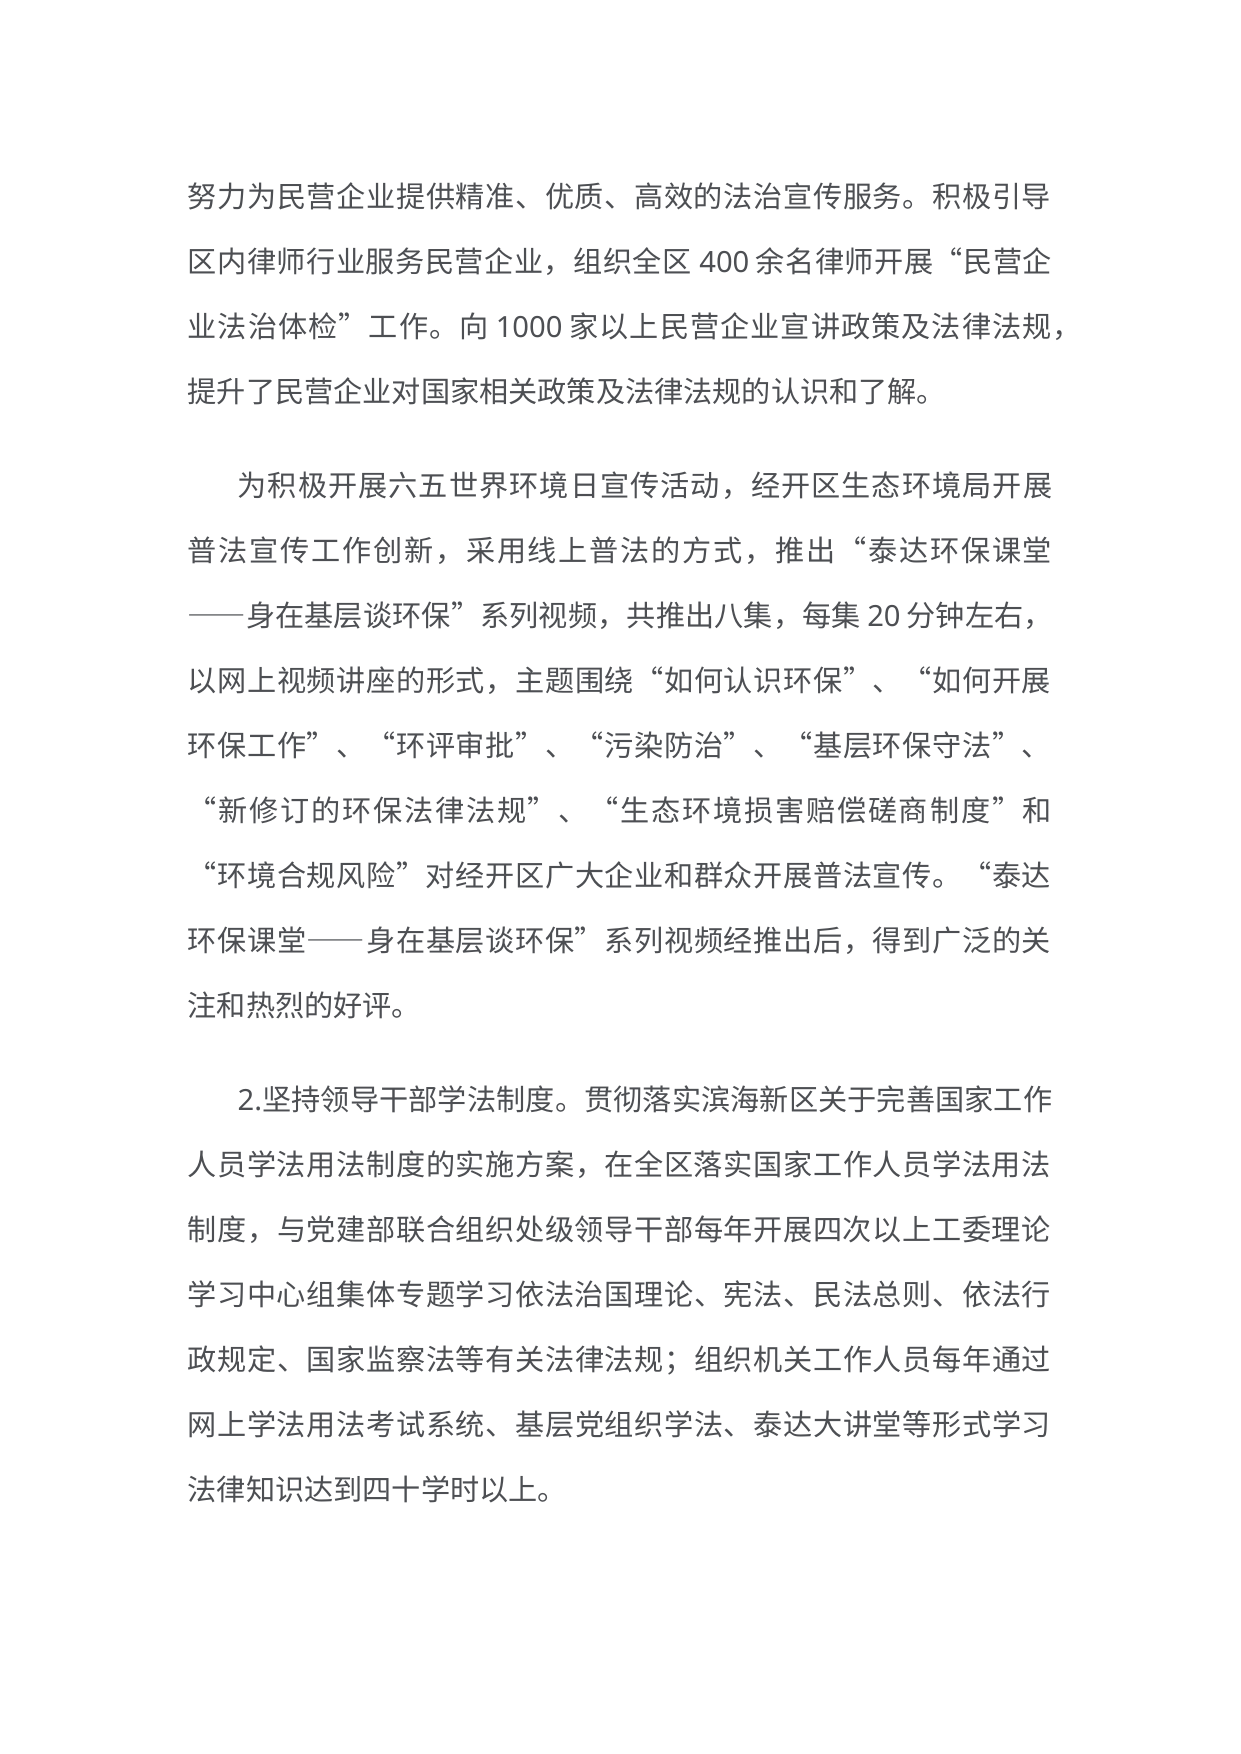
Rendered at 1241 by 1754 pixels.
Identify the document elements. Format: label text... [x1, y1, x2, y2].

text 2.坚持领导干部学法制度。贯彻落实滨海新区关于完善国家工作人员学法用法制度的实施方案，在全区落实国家工作人员学法用法制度，与党建部联合组织处级领导干部每年开展四次以上工委理论学习中心组集体专题学习依法治国理论、宪法、民法总则、依法行政规定、国家监察法等有关法律法规；组织机关工作人员每年通过网上学法用法考试系统、基层党组织学法、泰达大讲堂等形式学习法律知识达到四十学时以上。 [187, 1065, 1053, 1520]
text 为积极开展六五世界环境日宣传活动，经开区生态环境局开展普法宣传工作创新，采用线上普法的方式，推出“泰达环保课堂——身在基层谈环保”系列视频，共推出八集，每集20分钟左右，以网上视频讲座的形式，主题围绕“如何认识环保”、“如何开展环保工作”、“环评审批”、“污染防治”、“基层环保守法”、“新修订的环保法律法规”、“生态环境损害赔偿磋商制度”和“环境合规风险”对经开区广大企业和群众开展普法宣传。“泰达环保课堂——身在基层谈环保”系列视频经推出后，得到广泛的关注和热烈的好评。 [187, 451, 1053, 1036]
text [187, 162, 1053, 422]
